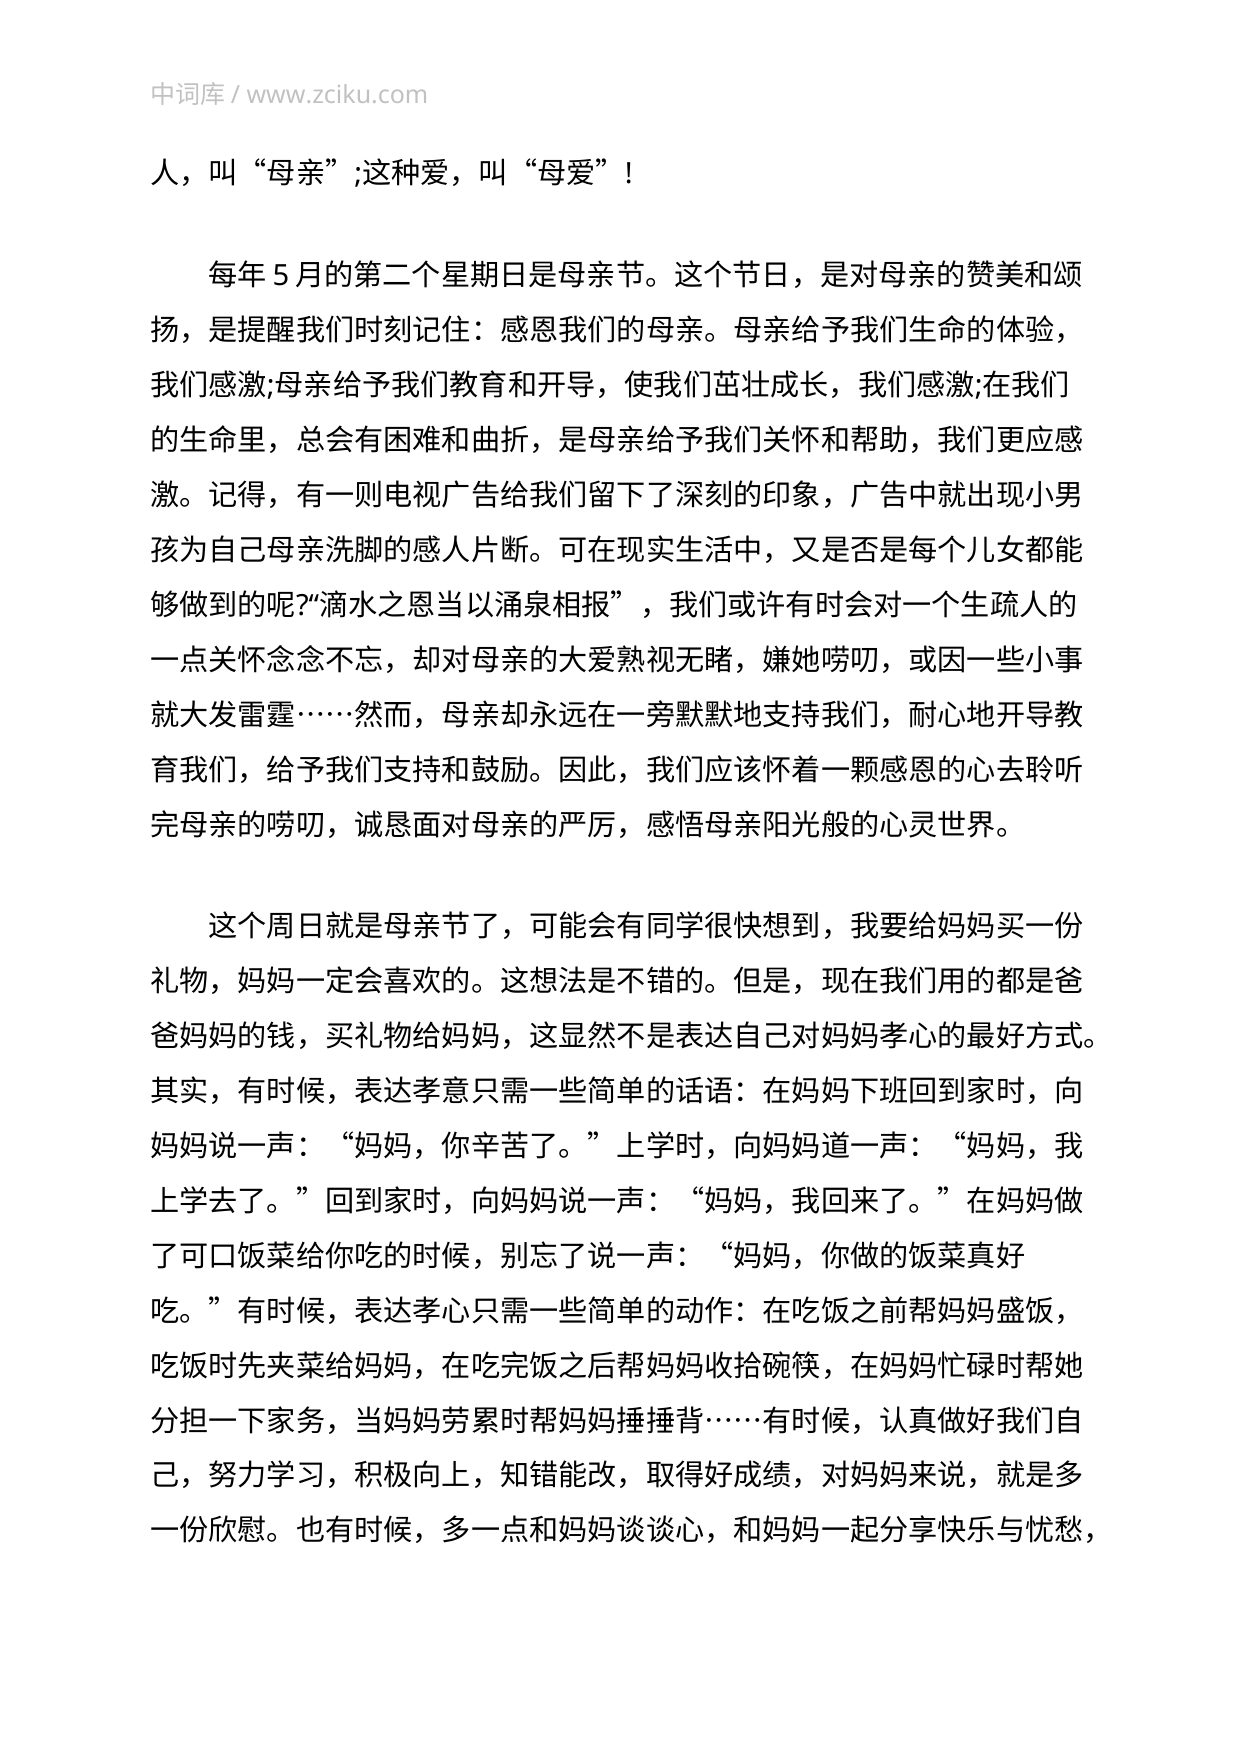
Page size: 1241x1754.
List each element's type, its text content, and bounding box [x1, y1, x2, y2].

text 每年5月的第二个星期日是母亲节。这个节日，是对母亲的赞美和颂扬，是提醒我们时刻记住：感恩我们的母亲。母亲给予我们生命的体验，我们感激;母亲给予我们教育和开导，使我们茁壮成长，我们感激;在我们的生命里，总会有困难和曲折，是母亲给予我们关怀和帮助，我们更应感激。记得，有一则电视广告给我们留下了深刻的印象，广告中就出现小男孩为自己母亲洗脚的感人片断。可在现实生活中，又是否是每个儿女都能够做到的呢?“滴水之恩当以涌泉相报”，我们或许有时会对一个生疏人的一点关怀念念不忘，却对母亲的大爱熟视无睹，嫌她唠叨，或因一些小事就大发雷霆……然而，母亲却永远在一旁默默地支持我们，耐心地开导教育我们，给予我们支持和鼓励。因此，我们应该怀着一颗感恩的心去聆听完母亲的唠叨，诚恳面对母亲的严厉，感悟母亲阳光般的心灵世界。 [150, 252, 1090, 843]
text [150, 150, 1090, 192]
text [150, 903, 1090, 1549]
